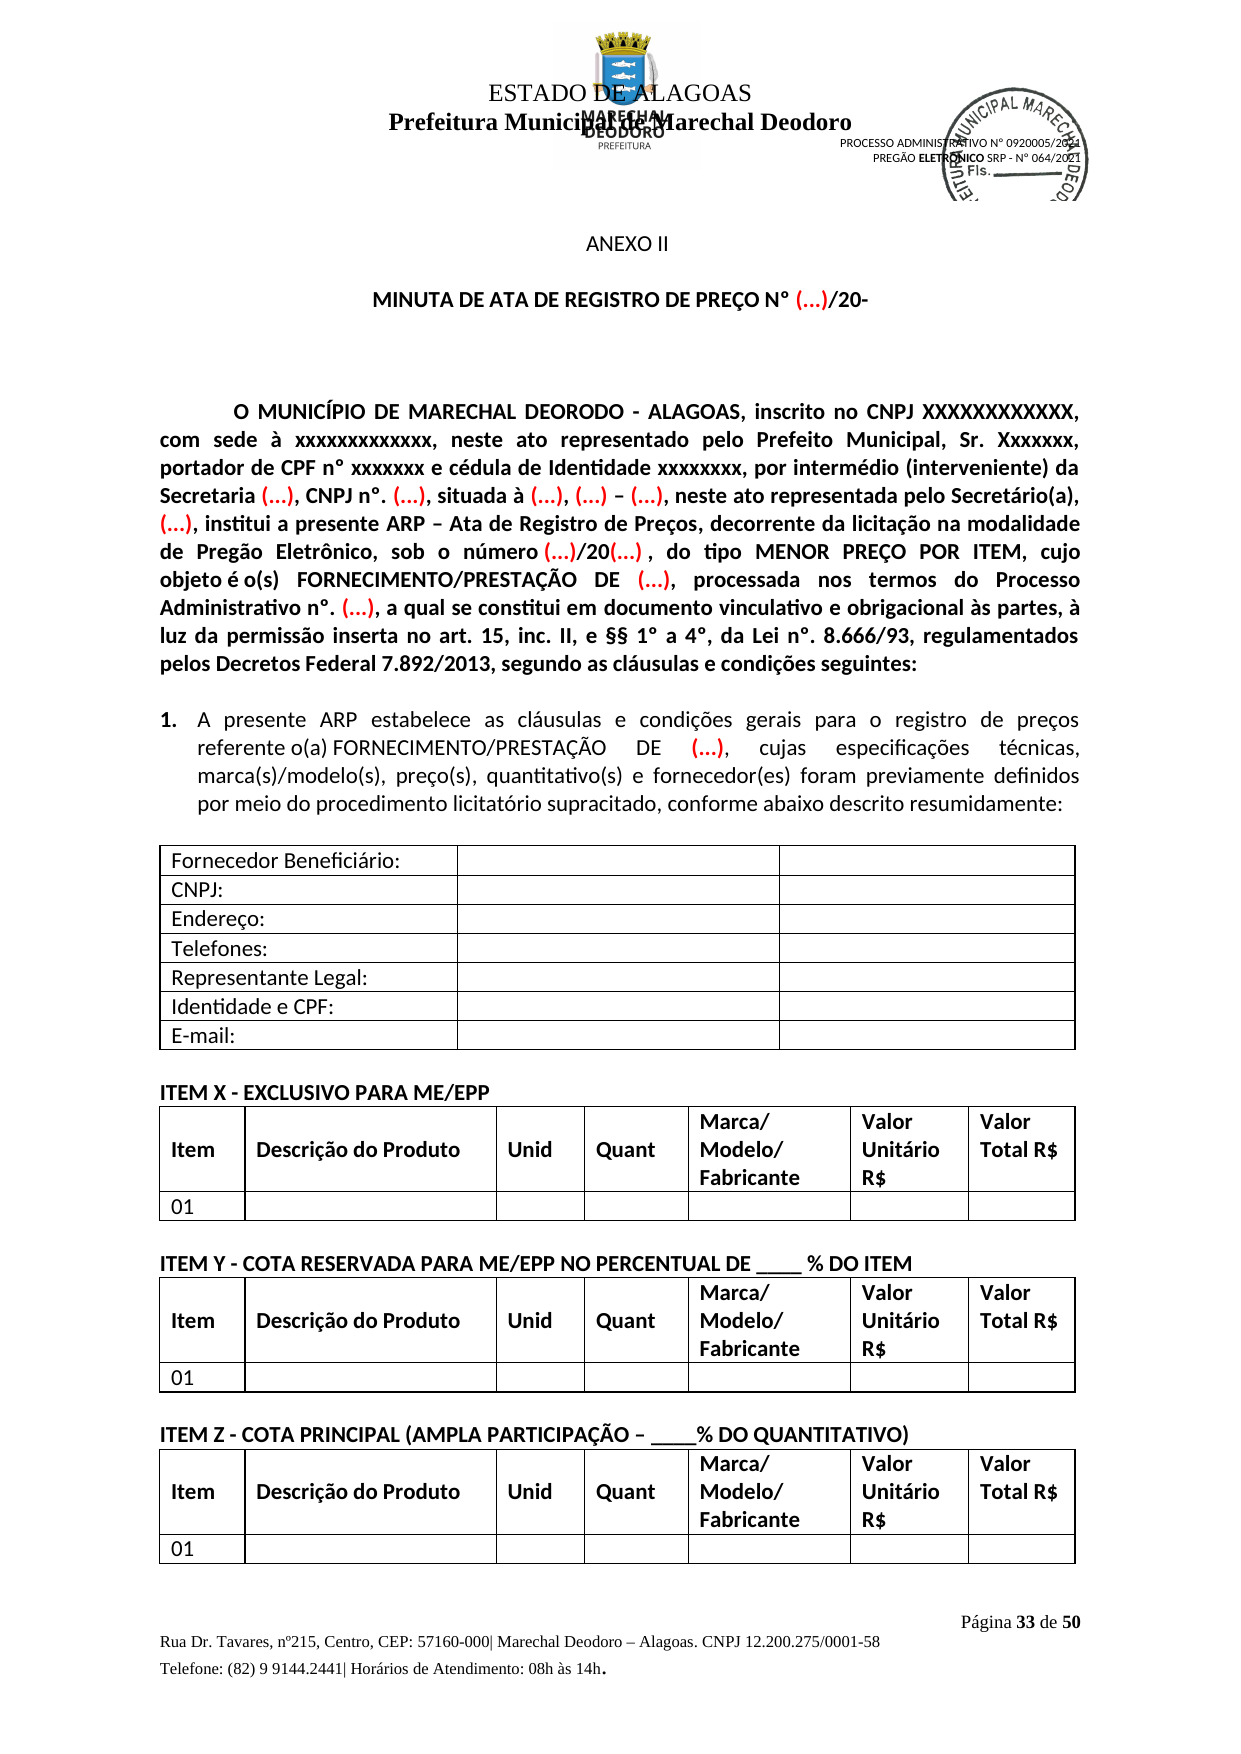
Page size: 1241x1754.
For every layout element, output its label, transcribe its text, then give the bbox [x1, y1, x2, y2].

table_header [1064, 846, 1074, 874]
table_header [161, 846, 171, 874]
table_cell [768, 963, 779, 991]
table_cell [768, 1021, 779, 1049]
table_cell [839, 1192, 850, 1220]
table_cell [780, 934, 791, 962]
text MINUTA DE ATA DE REGISTRO DE PREÇO Nº (...)/20- [159, 285, 1081, 313]
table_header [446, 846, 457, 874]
text ANEXO II [159, 229, 1095, 257]
table_header Valor Total R$ [969, 1107, 1074, 1191]
table_cell [768, 905, 779, 933]
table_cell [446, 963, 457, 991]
table_cell [969, 1192, 980, 1220]
table_header [458, 846, 468, 874]
table_cell [573, 1363, 584, 1391]
table_cell [689, 1192, 699, 1220]
table_header Quant [585, 1450, 688, 1533]
table_cell [677, 1192, 688, 1220]
table_cell [851, 1192, 862, 1220]
table_cell [497, 1535, 507, 1563]
table_header Descrição do Produto [246, 1107, 496, 1191]
table_cell [851, 1535, 862, 1563]
table_header Valor Total R$ [969, 1278, 1074, 1362]
table_cell [1064, 905, 1074, 933]
table_header Item [160, 1450, 244, 1533]
table_cell [780, 963, 791, 991]
picture [555, 86, 564, 100]
table_cell [585, 1363, 596, 1391]
table_header Quant [585, 1278, 688, 1362]
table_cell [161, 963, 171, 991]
table_cell [969, 1363, 980, 1391]
table_header Quant [585, 1107, 688, 1191]
table_header Descrição do Produto [246, 1278, 496, 1362]
text O MUNICÍPIO DE MARECHAL DEORODO - ALAGOAS, inscrito no CNPJ XXXXXXXXXXXX, com sede à xxxxxxxxxxxxx, neste ato representado pelo Prefeito Municipal, Sr. Xxxxxxx, portador de CPF nº xxxxxxx e cédula de Identidade xxxxxxxx, por intermédio (interveniente) da Secretaria (...), CNPJ nº. (...), situada à (...), (...) – (...), neste ato representada pelo Secretário(a), (...), institui a presente ARP – Ata de Registro de Preços, decorrente da licitação na modalidade de Pregão Eletrônico, sob o número (...)/20(...) , do tipo MENOR PREÇO POR ITEM, cujo objeto é o(s) FORNECIMENTO/PRESTAÇÃO DE (...), processada nos termos do Processo Administrativo nº. (...), a qual se constitui em documento vinculativo e obrigacional às partes, à luz da permissão inserta no art. 15, inc. II, e §§ 1º a 4º, da Lei nº. 8.666/93, regulamentados pelos Decretos Federal 7.892/2013, segundo as cláusulas e condições seguintes: [159, 397, 1081, 677]
table_cell [573, 1192, 584, 1220]
table_cell [458, 876, 468, 903]
table_cell [585, 1192, 596, 1220]
table_cell [458, 905, 468, 933]
table_cell [689, 1363, 699, 1391]
table_cell [573, 1535, 584, 1563]
table_cell [1064, 876, 1074, 903]
table_cell [1064, 1192, 1074, 1220]
table_cell [458, 934, 468, 962]
table_cell [780, 876, 791, 903]
table_cell [780, 992, 791, 1020]
table_cell [839, 1535, 850, 1563]
list A presente ARP estabelece as cláusulas e condições gerais para o registro de preços referente o(a) FORNECIMENTO/PRESTAÇÃO DE (...), cujas especificações técnicas, marca(s)/modelo(s), preço(s), quantitativo(s) e fornecedor(es) foram previamente definidos por meio do procedimento licitatório supracitado, conforme abaixo descrito resumidamente: [159, 705, 1081, 817]
table_cell [246, 1363, 256, 1391]
table_cell [780, 1021, 791, 1049]
table_cell [689, 1535, 699, 1563]
table_cell [497, 1192, 507, 1220]
table_cell [957, 1535, 968, 1563]
table_header Unid [497, 1278, 584, 1362]
table_cell [585, 1535, 596, 1563]
table_cell [458, 1021, 468, 1049]
table_cell [768, 992, 779, 1020]
table_cell [485, 1535, 496, 1563]
table_header Unid [497, 1450, 584, 1533]
table_cell [485, 1363, 496, 1391]
table_cell [458, 992, 468, 1020]
picture [938, 85, 1091, 229]
picture [553, 21, 702, 170]
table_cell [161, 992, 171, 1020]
table_cell [957, 1192, 968, 1220]
table_cell [1064, 963, 1074, 991]
table_cell [768, 876, 779, 903]
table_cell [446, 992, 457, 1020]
table_header Item [160, 1107, 244, 1191]
table_cell [780, 905, 791, 933]
table_cell [246, 1535, 256, 1563]
table_cell [768, 934, 779, 962]
table_cell [969, 1535, 980, 1563]
text ITEM Y - COTA RESERVADA PARA ME/EPP NO PERCENTUAL DE ____ % DO ITEM [159, 1249, 1081, 1277]
table_header Unid [497, 1107, 584, 1191]
table_cell [677, 1535, 688, 1563]
table_cell [1064, 1535, 1074, 1563]
table_cell [246, 1192, 256, 1220]
table_cell [839, 1363, 850, 1391]
text ITEM X - EXCLUSIVO PARA ME/EPP [159, 1078, 1081, 1106]
table_cell [851, 1363, 862, 1391]
table_cell [485, 1192, 496, 1220]
table_header Valor Total R$ [969, 1450, 1074, 1533]
table_header [780, 846, 791, 874]
table_cell [1064, 992, 1074, 1020]
table_cell [458, 963, 468, 991]
table_cell [957, 1363, 968, 1391]
table_cell [1064, 1021, 1074, 1049]
table_header [768, 846, 779, 874]
table_header Item [160, 1278, 244, 1362]
text ITEM Z - COTA PRINCIPAL (AMPLA PARTICIPAÇÃO – ____% DO QUANTITATIVO) [159, 1420, 1081, 1448]
table_cell [677, 1363, 688, 1391]
table_cell [1064, 1363, 1074, 1391]
table_header Descrição do Produto [246, 1450, 496, 1533]
table_cell [497, 1363, 507, 1391]
table_cell [1064, 934, 1074, 962]
